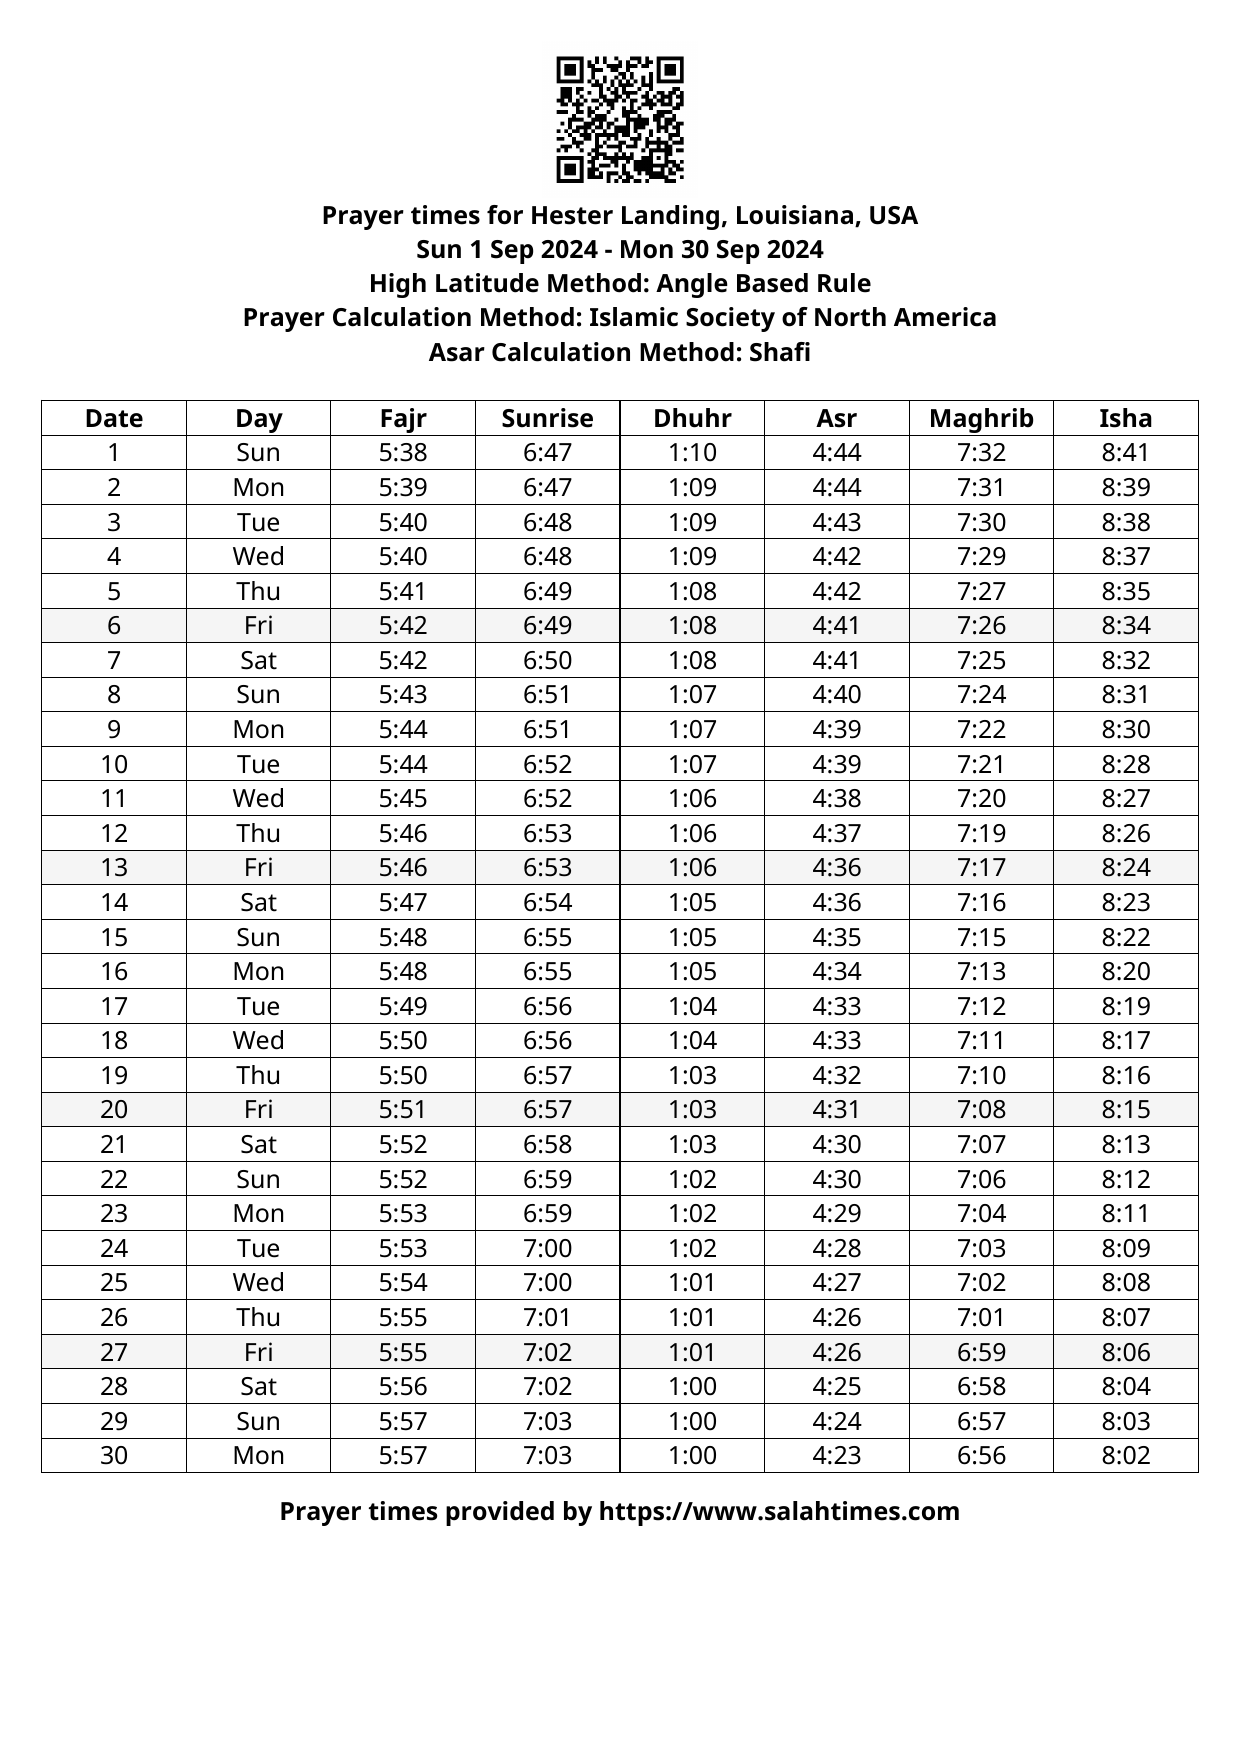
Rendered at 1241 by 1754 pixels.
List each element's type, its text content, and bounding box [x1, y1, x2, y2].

table_cell 6:52 [476, 747, 619, 780]
table_cell 25 [42, 1266, 186, 1299]
table_cell 1:01 [621, 1266, 764, 1299]
table_cell 29 [42, 1404, 186, 1437]
table_cell 19 [42, 1058, 186, 1092]
table_cell 1:04 [621, 989, 764, 1022]
table_cell 6:56 [476, 1024, 619, 1057]
table_cell 1:07 [621, 747, 764, 780]
table_cell 8:39 [1054, 470, 1198, 504]
table_cell 8:41 [1054, 436, 1198, 469]
table_header Date [42, 401, 186, 434]
table_cell 7:03 [910, 1231, 1053, 1264]
table_cell 5:52 [331, 1162, 475, 1195]
table_cell 7:02 [910, 1266, 1053, 1299]
table_cell 5:40 [331, 539, 475, 573]
table_cell Sun [187, 1404, 330, 1437]
text Asar Calculation Method: Shafi [42, 334, 1198, 368]
table_cell 5:51 [331, 1093, 475, 1126]
table_cell 8:24 [1054, 851, 1198, 884]
table_cell 8 [42, 678, 186, 711]
table_cell 1:01 [621, 1335, 764, 1368]
table_cell 7:15 [910, 920, 1053, 953]
table_cell 1:06 [621, 816, 764, 849]
table_cell Sat [187, 885, 330, 919]
table_cell 8:37 [1054, 539, 1198, 573]
table_cell 24 [42, 1231, 186, 1264]
table_cell 6:57 [910, 1404, 1053, 1437]
table_cell 7:08 [910, 1093, 1053, 1126]
table_cell 8:22 [1054, 920, 1198, 953]
table_cell 5 [42, 574, 186, 607]
table_cell 1:07 [621, 712, 764, 746]
table_cell 6:56 [476, 989, 619, 1022]
table_cell 1:10 [621, 436, 764, 469]
table_cell 4:37 [765, 816, 909, 849]
table_cell 7:03 [476, 1439, 619, 1472]
table_cell 4:42 [765, 574, 909, 607]
table_cell 1:06 [621, 851, 764, 884]
table_cell Sat [187, 1369, 330, 1403]
table_cell 9 [42, 712, 186, 746]
table_cell 7:25 [910, 643, 1053, 677]
table_cell 7:03 [476, 1404, 619, 1437]
table_cell 7:29 [910, 539, 1053, 573]
table_cell 1:08 [621, 574, 764, 607]
table_cell 5:56 [331, 1369, 475, 1403]
table_cell 12 [42, 816, 186, 849]
table_cell 8:07 [1054, 1300, 1198, 1334]
table_cell 5:43 [331, 678, 475, 711]
table_cell 6:48 [476, 539, 619, 573]
table_cell 7:12 [910, 989, 1053, 1022]
table_cell Tue [187, 505, 330, 538]
table_cell 1 [42, 436, 186, 469]
table_cell 8:13 [1054, 1127, 1198, 1161]
table_cell 1:07 [621, 678, 764, 711]
table_cell 4:35 [765, 920, 909, 953]
table_cell 4:42 [765, 539, 909, 573]
table_cell Tue [187, 747, 330, 780]
table_header Day [187, 401, 330, 434]
table_header Isha [1054, 401, 1198, 434]
table_cell 10 [42, 747, 186, 780]
table_cell 4:24 [765, 1404, 909, 1437]
table_cell 6:54 [476, 885, 619, 919]
table_cell 5:53 [331, 1231, 475, 1264]
table_cell 5:48 [331, 920, 475, 953]
table_cell 1:05 [621, 920, 764, 953]
table_cell 5:55 [331, 1335, 475, 1368]
table_cell 7:24 [910, 678, 1053, 711]
table_cell 7:10 [910, 1058, 1053, 1092]
table_cell 4:31 [765, 1093, 909, 1126]
table_cell 8:27 [1054, 781, 1198, 815]
table_cell 1:00 [621, 1369, 764, 1403]
table_cell 1:06 [621, 781, 764, 815]
table_cell Mon [187, 470, 330, 504]
table_cell 4:40 [765, 678, 909, 711]
table_cell 6:52 [476, 781, 619, 815]
text Prayer Calculation Method: Islamic Society of North America [42, 300, 1198, 334]
table_cell 1:03 [621, 1058, 764, 1092]
table_cell 7:19 [910, 816, 1053, 849]
table_cell 5:42 [331, 643, 475, 677]
table_cell 6:59 [910, 1335, 1053, 1368]
table_cell 8:32 [1054, 643, 1198, 677]
table_cell 5:46 [331, 816, 475, 849]
table_cell Sat [187, 1127, 330, 1161]
table_cell Tue [187, 989, 330, 1022]
table_cell 5:47 [331, 885, 475, 919]
table_cell 8:09 [1054, 1231, 1198, 1264]
table_cell 7:02 [476, 1335, 619, 1368]
table_cell 5:42 [331, 609, 475, 642]
table_cell Mon [187, 712, 330, 746]
table_cell 6:58 [910, 1369, 1053, 1403]
table_cell 6:53 [476, 816, 619, 849]
table_cell 7:04 [910, 1196, 1053, 1230]
table_cell 4:27 [765, 1266, 909, 1299]
table_cell 20 [42, 1093, 186, 1126]
table_cell 5:38 [331, 436, 475, 469]
table_cell 8:23 [1054, 885, 1198, 919]
table_cell 7:26 [910, 609, 1053, 642]
table_cell 6:47 [476, 470, 619, 504]
table_header Sunrise [476, 401, 619, 434]
table_cell Fri [187, 1335, 330, 1368]
table_cell 4:43 [765, 505, 909, 538]
table_cell Sun [187, 920, 330, 953]
table_cell 4:41 [765, 643, 909, 677]
table_cell Wed [187, 1266, 330, 1299]
table_cell 4:39 [765, 712, 909, 746]
table_cell 5:50 [331, 1058, 475, 1092]
table_cell 8:12 [1054, 1162, 1198, 1195]
table_cell 4:25 [765, 1369, 909, 1403]
table_cell Sat [187, 643, 330, 677]
table_cell Thu [187, 1300, 330, 1334]
table_cell 8:28 [1054, 747, 1198, 780]
table_cell 5:57 [331, 1404, 475, 1437]
table_cell 7:00 [476, 1231, 619, 1264]
table_cell 5:54 [331, 1266, 475, 1299]
table_cell 4:44 [765, 470, 909, 504]
table_cell 26 [42, 1300, 186, 1334]
table_cell 3 [42, 505, 186, 538]
table_cell 28 [42, 1369, 186, 1403]
table_cell Mon [187, 1196, 330, 1230]
table_cell 7:00 [476, 1266, 619, 1299]
table_cell Fri [187, 851, 330, 884]
table_cell 6:57 [476, 1093, 619, 1126]
table_cell 7:07 [910, 1127, 1053, 1161]
table_cell Wed [187, 1024, 330, 1057]
table_cell 4:38 [765, 781, 909, 815]
table_cell 22 [42, 1162, 186, 1195]
table_cell 7:22 [910, 712, 1053, 746]
table_cell 7:13 [910, 954, 1053, 988]
table_cell Thu [187, 816, 330, 849]
table_header Asr [765, 401, 909, 434]
table_cell 6:53 [476, 851, 619, 884]
text Sun 1 Sep 2024 - Mon 30 Sep 2024 [42, 232, 1198, 266]
table_cell 4:36 [765, 885, 909, 919]
table_cell 6:55 [476, 920, 619, 953]
table_cell 5:44 [331, 712, 475, 746]
table_cell 1:09 [621, 505, 764, 538]
table_cell 6:48 [476, 505, 619, 538]
table_cell 1:09 [621, 539, 764, 573]
table_cell 4:34 [765, 954, 909, 988]
text Prayer times for Hester Landing, Louisiana, USA [42, 198, 1198, 232]
table_cell 8:04 [1054, 1369, 1198, 1403]
table_cell 1:09 [621, 470, 764, 504]
table_cell Mon [187, 1439, 330, 1472]
table_cell Sun [187, 1162, 330, 1195]
table_cell 4:30 [765, 1162, 909, 1195]
table_cell 5:44 [331, 747, 475, 780]
table_cell 18 [42, 1024, 186, 1057]
table_cell Thu [187, 574, 330, 607]
table_cell 6:49 [476, 574, 619, 607]
text High Latitude Method: Angle Based Rule [42, 266, 1198, 300]
table_cell Tue [187, 1231, 330, 1264]
table_cell 5:48 [331, 954, 475, 988]
table_cell 27 [42, 1335, 186, 1368]
table_cell 7:27 [910, 574, 1053, 607]
table_cell 8:17 [1054, 1024, 1198, 1057]
table_cell 1:00 [621, 1404, 764, 1437]
table_cell 7:30 [910, 505, 1053, 538]
table_cell 8:31 [1054, 678, 1198, 711]
table_cell 6:58 [476, 1127, 619, 1161]
text Prayer times provided by https://www.salahtimes.com [42, 1494, 1198, 1528]
table_cell 1:04 [621, 1024, 764, 1057]
table_cell 4:26 [765, 1300, 909, 1334]
table_cell 8:15 [1054, 1093, 1198, 1126]
table_cell 8:20 [1054, 954, 1198, 988]
table_cell 7:31 [910, 470, 1053, 504]
table_cell 8:19 [1054, 989, 1198, 1022]
table_cell 4:26 [765, 1335, 909, 1368]
table_cell 6:59 [476, 1162, 619, 1195]
table_cell 6:51 [476, 712, 619, 746]
table_cell 5:49 [331, 989, 475, 1022]
table_cell 2 [42, 470, 186, 504]
table_header Dhuhr [621, 401, 764, 434]
table_cell 1:01 [621, 1300, 764, 1334]
table_cell 7:02 [476, 1369, 619, 1403]
table_cell 5:55 [331, 1300, 475, 1334]
table_cell 1:00 [621, 1439, 764, 1472]
table_cell 6:57 [476, 1058, 619, 1092]
table_cell 5:53 [331, 1196, 475, 1230]
table_cell 7:11 [910, 1024, 1053, 1057]
table_cell 6:47 [476, 436, 619, 469]
table_cell 1:03 [621, 1127, 764, 1161]
table_cell 7:17 [910, 851, 1053, 884]
table_cell 4:41 [765, 609, 909, 642]
table_cell 8:02 [1054, 1439, 1198, 1472]
table_cell 5:39 [331, 470, 475, 504]
table_cell 1:08 [621, 609, 764, 642]
table_cell 8:35 [1054, 574, 1198, 607]
table_cell 8:38 [1054, 505, 1198, 538]
table_cell 1:05 [621, 885, 764, 919]
table_cell 8:30 [1054, 712, 1198, 746]
table_cell 5:57 [331, 1439, 475, 1472]
table_cell 6:51 [476, 678, 619, 711]
table_cell Wed [187, 539, 330, 573]
table_cell 7:21 [910, 747, 1053, 780]
table_cell 8:08 [1054, 1266, 1198, 1299]
table_cell 4:28 [765, 1231, 909, 1264]
table_cell 5:50 [331, 1024, 475, 1057]
table_cell 7:16 [910, 885, 1053, 919]
table_cell Thu [187, 1058, 330, 1092]
table_cell 6 [42, 609, 186, 642]
table_cell 17 [42, 989, 186, 1022]
table_cell Sun [187, 678, 330, 711]
table_cell Fri [187, 1093, 330, 1126]
table_cell 8:34 [1054, 609, 1198, 642]
table_cell 4 [42, 539, 186, 573]
table_cell 8:03 [1054, 1404, 1198, 1437]
table_header Maghrib [910, 401, 1053, 434]
table_cell Fri [187, 609, 330, 642]
table_cell 4:44 [765, 436, 909, 469]
table_cell 4:23 [765, 1439, 909, 1472]
table_cell 1:02 [621, 1196, 764, 1230]
table_cell 21 [42, 1127, 186, 1161]
table_cell Mon [187, 954, 330, 988]
table_cell 8:26 [1054, 816, 1198, 849]
table_cell Wed [187, 781, 330, 815]
table_cell 4:33 [765, 989, 909, 1022]
table_cell 30 [42, 1439, 186, 1472]
table_header Fajr [331, 401, 475, 434]
table_cell 4:32 [765, 1058, 909, 1092]
table_cell 14 [42, 885, 186, 919]
table_cell 1:08 [621, 643, 764, 677]
table_cell 8:11 [1054, 1196, 1198, 1230]
table_cell 1:05 [621, 954, 764, 988]
table_cell 16 [42, 954, 186, 988]
table_cell 1:02 [621, 1162, 764, 1195]
table_cell 6:55 [476, 954, 619, 988]
table_cell 4:36 [765, 851, 909, 884]
picture [542, 41, 699, 198]
table_cell 5:41 [331, 574, 475, 607]
table_cell 1:02 [621, 1231, 764, 1264]
table_cell Sun [187, 436, 330, 469]
table_cell 7:32 [910, 436, 1053, 469]
table_cell 5:40 [331, 505, 475, 538]
table_cell 7:01 [476, 1300, 619, 1334]
table_cell 7 [42, 643, 186, 677]
table_cell 6:56 [910, 1439, 1053, 1472]
table_cell 4:33 [765, 1024, 909, 1057]
table_cell 8:16 [1054, 1058, 1198, 1092]
table_cell 4:30 [765, 1127, 909, 1161]
table_cell 7:20 [910, 781, 1053, 815]
table_cell 13 [42, 851, 186, 884]
table_cell 7:06 [910, 1162, 1053, 1195]
table_cell 4:39 [765, 747, 909, 780]
table_cell 5:46 [331, 851, 475, 884]
table_cell 23 [42, 1196, 186, 1230]
table_cell 1:03 [621, 1093, 764, 1126]
table_cell 6:59 [476, 1196, 619, 1230]
table_cell 5:52 [331, 1127, 475, 1161]
table_cell 7:01 [910, 1300, 1053, 1334]
table_cell 5:45 [331, 781, 475, 815]
table_cell 15 [42, 920, 186, 953]
table_cell 6:49 [476, 609, 619, 642]
table_cell 11 [42, 781, 186, 815]
table_cell 6:50 [476, 643, 619, 677]
table_cell 4:29 [765, 1196, 909, 1230]
table_cell 8:06 [1054, 1335, 1198, 1368]
